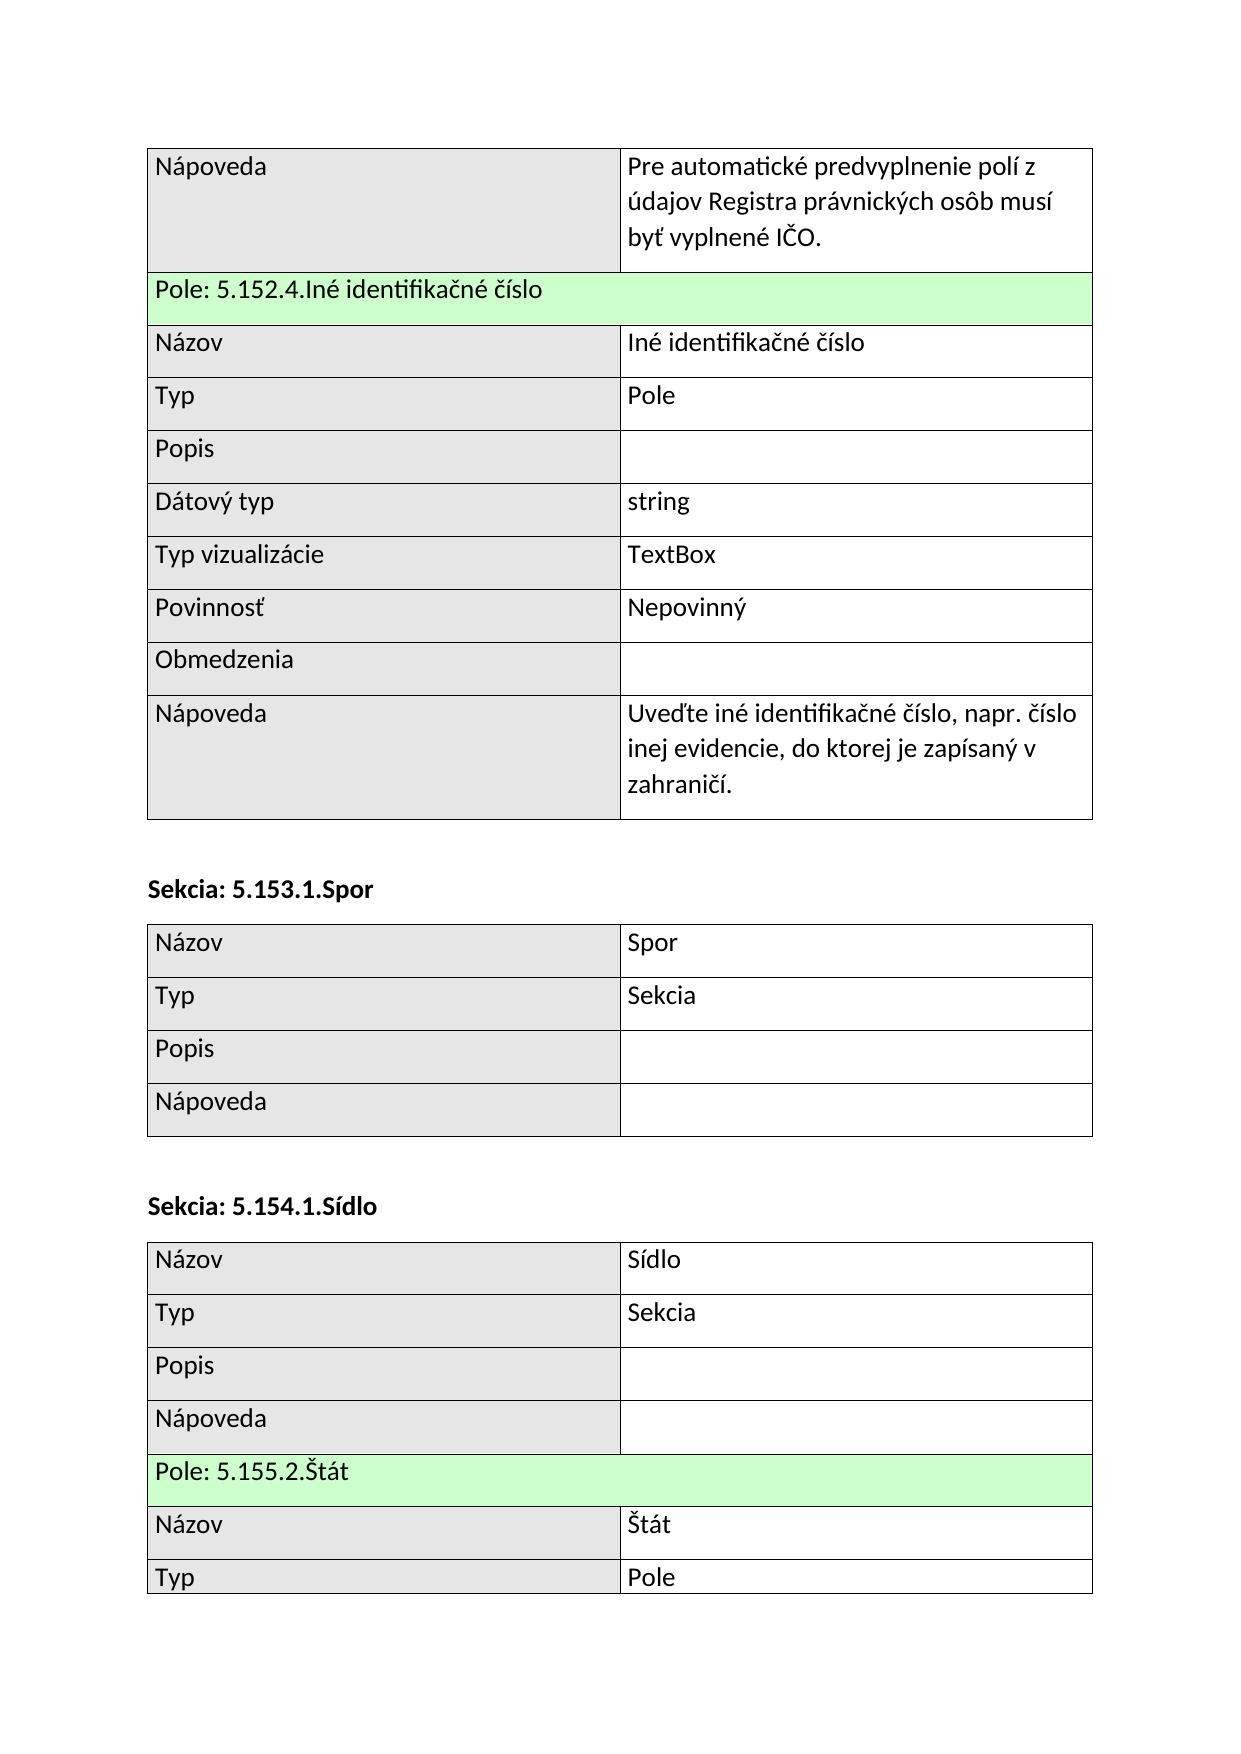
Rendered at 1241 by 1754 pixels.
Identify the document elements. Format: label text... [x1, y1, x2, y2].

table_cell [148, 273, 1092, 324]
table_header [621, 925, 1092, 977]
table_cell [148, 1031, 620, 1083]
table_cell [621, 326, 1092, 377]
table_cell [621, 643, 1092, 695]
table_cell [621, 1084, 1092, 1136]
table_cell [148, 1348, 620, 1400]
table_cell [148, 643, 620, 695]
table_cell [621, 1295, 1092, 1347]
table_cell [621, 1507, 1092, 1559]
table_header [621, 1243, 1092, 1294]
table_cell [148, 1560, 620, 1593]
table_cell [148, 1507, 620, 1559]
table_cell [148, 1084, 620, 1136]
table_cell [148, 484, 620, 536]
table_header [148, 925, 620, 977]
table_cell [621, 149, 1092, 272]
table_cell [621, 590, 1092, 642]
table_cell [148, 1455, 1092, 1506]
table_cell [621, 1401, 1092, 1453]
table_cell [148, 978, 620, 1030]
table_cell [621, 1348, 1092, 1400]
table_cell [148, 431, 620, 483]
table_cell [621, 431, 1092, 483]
text Sekcia: 5.154.1.Sídlo [148, 1189, 1093, 1222]
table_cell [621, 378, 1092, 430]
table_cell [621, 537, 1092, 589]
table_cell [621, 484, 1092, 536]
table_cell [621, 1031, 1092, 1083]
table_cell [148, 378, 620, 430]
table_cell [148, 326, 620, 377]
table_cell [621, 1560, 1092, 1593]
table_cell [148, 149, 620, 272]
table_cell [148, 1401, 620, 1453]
text Sekcia: 5.153.1.Spor [148, 872, 1093, 905]
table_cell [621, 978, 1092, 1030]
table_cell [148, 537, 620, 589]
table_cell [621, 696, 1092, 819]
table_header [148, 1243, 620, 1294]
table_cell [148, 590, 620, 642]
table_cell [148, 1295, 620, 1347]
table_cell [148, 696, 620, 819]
